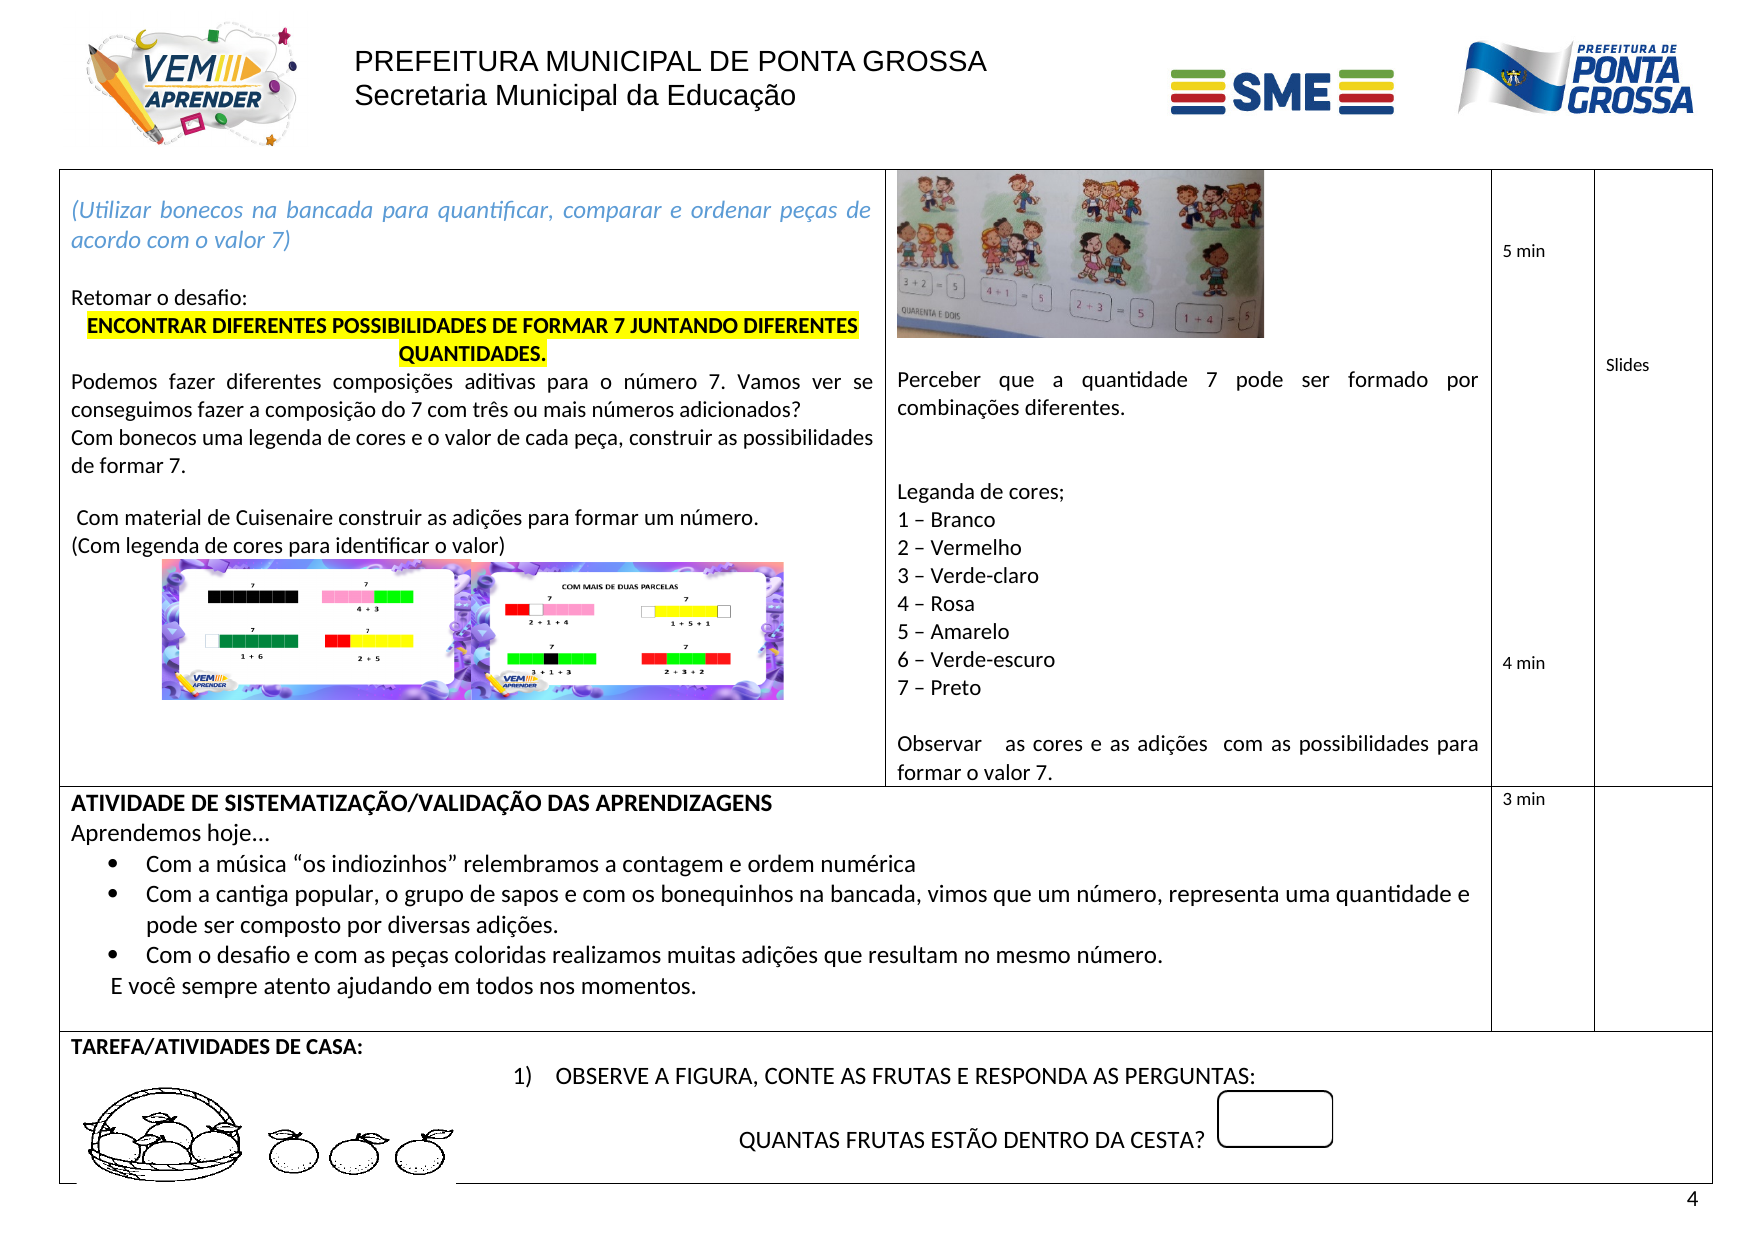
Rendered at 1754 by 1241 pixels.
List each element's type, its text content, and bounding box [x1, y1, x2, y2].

table_cell ATIVIDADE DE SISTEMATIZAÇÃO/VALIDAÇÃO DAS APRENDIZAGENS Aprendemos hoje... Com a música “os indiozinhos” relembramos a contagem e ordem numérica Com a cantiga popular, o grupo de sapos e com os bonequinhos na bancada, vimos que um número, representa uma quantidade e pode ser composto por diversas adições. Com o desafio e com as peças coloridas realizamos muitas adições que resultam no mesmo número. E você sempre atento ajudando em todos nos momentos. [60, 787, 1491, 1031]
picture [62, 11, 309, 147]
table_cell Slide 6 figuras de sapos e lagoa Tabelas e números 7 bonecos Slides [1595, 170, 1712, 786]
picture [897, 170, 1265, 338]
picture [1217, 1090, 1334, 1148]
table_cell 4 min 7 min 5 min 4 min [1492, 170, 1594, 786]
table_cell 3 min [1492, 787, 1594, 1031]
picture [1160, 0, 1699, 169]
picture [161, 559, 784, 700]
table_cell [1595, 787, 1712, 1031]
